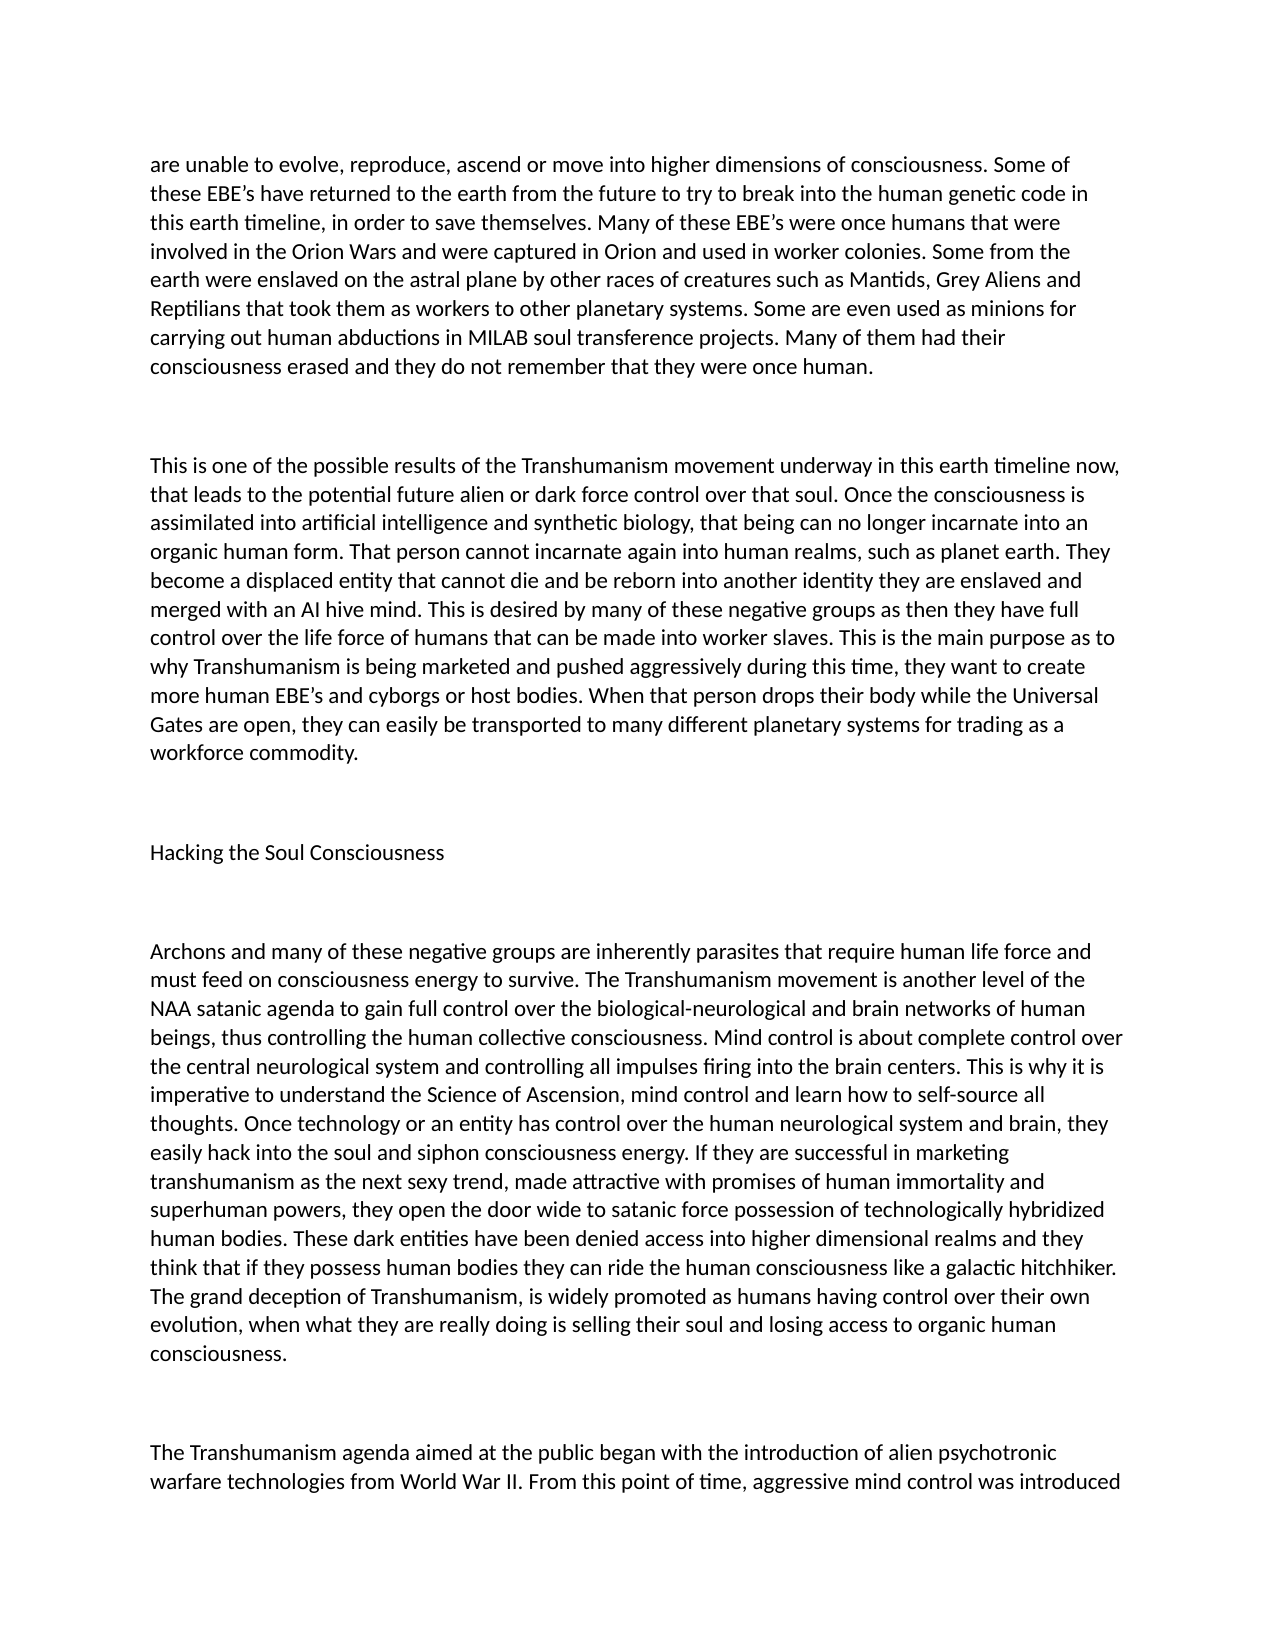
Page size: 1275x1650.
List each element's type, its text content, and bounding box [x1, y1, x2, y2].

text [150, 150, 1125, 380]
text This is one of the possible results of the Transhumanism movement underway in this earth timeline now, that leads to the potential future alien or dark force control over that soul. Once the consciousness is assimilated into artificial intelligence and synthetic biology, that being can no longer incarnate into an organic human form. That person cannot incarnate again into human realms, such as planet earth. They become a displaced entity that cannot die and be reborn into another identity they are enslaved and merged with an AI hive mind. This is desired by many of these negative groups as then they have full control over the life force of humans that can be made into worker slaves. This is the main purpose as to why Transhumanism is being marketed and pushed aggressively during this time, they want to create more human EBE’s and cyborgs or host bodies. When that person drops their body while the Universal Gates are open, they can easily be transported to many different planetary systems for trading as a workforce commodity. [150, 450, 1125, 767]
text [150, 1438, 1125, 1495]
text Hacking the Soul Consciousness [150, 837, 1125, 866]
text Archons and many of these negative groups are inherently parasites that require human life force and must feed on consciousness energy to survive. The Transhumanism movement is another level of the NAA satanic agenda to gain full control over the biological-neurological and brain networks of human beings, thus controlling the human collective consciousness. Mind control is about complete control over the central neurological system and controlling all impulses firing into the brain centers. This is why it is imperative to understand the Science of Ascension, mind control and learn how to self-source all thoughts. Once technology or an entity has control over the human neurological system and brain, they easily hack into the soul and siphon consciousness energy. If they are successful in marketing transhumanism as the next sexy trend, made attractive with promises of human immortality and superhuman powers, they open the door wide to satanic force possession of technologically hybridized human bodies. These dark entities have been denied access into higher dimensional realms and they think that if they possess human bodies they can ride the human consciousness like a galactic hitchhiker. The grand deception of Transhumanism, is widely promoted as humans having control over their own evolution, when what they are really doing is selling their soul and losing access to organic human consciousness. [150, 936, 1125, 1367]
